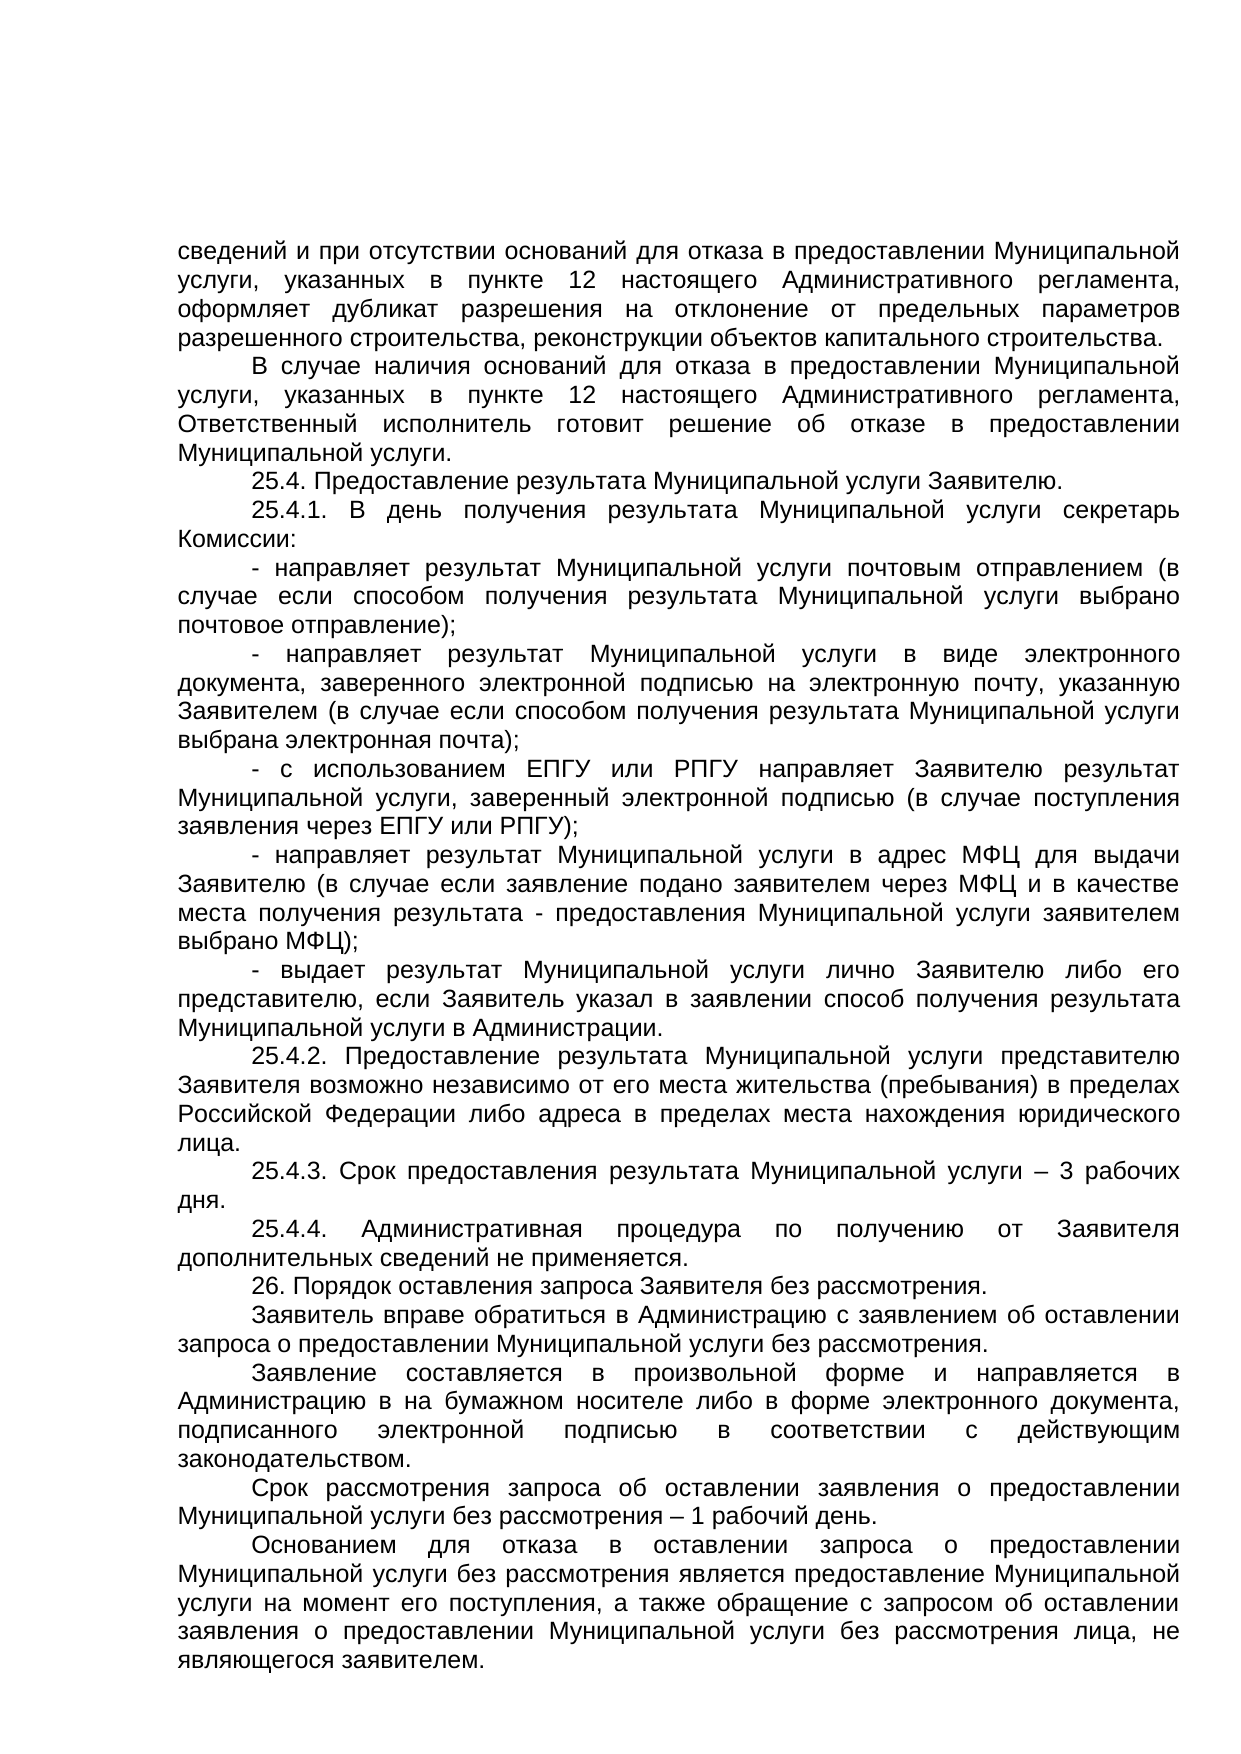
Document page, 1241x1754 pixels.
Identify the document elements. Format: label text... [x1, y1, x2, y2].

text Срок рассмотрения запроса об оставлении заявления о предоставлении Муниципальной услуги без рассмотрения – 1 рабочий день. [177, 1472, 1181, 1530]
text 25.4.3. Срок предоставления результата Муниципальной услуги – 3 рабочих дня. [177, 1156, 1181, 1214]
text Заявление составляется в произвольной форме и направляется в Администрацию в на бумажном носителе либо в форме электронного документа, подписанного электронной подписью в соответствии с действующим законодательством. [177, 1357, 1181, 1472]
text Основанием для отказа в оставлении запроса о предоставлении Муниципальной услуги без рассмотрения является предоставление Муниципальной услуги на момент его поступления, а также обращение с запросом об оставлении заявления о предоставлении Муниципальной услуги без рассмотрения лица, не являющегося заявителем. [177, 1530, 1181, 1674]
text - направляет результат Муниципальной услуги в адрес МФЦ для выдачи Заявителю (в случае если заявление подано заявителем через МФЦ и в качестве места получения результата - предоставления Муниципальной услуги заявителем выбрано МФЦ); [177, 840, 1181, 955]
text - направляет результат Муниципальной услуги в виде электронного документа, заверенного электронной подписью на электронную почту, указанную Заявителем (в случае если способом получения результата Муниципальной услуги выбрана электронная почта); [177, 639, 1181, 754]
text 25.4.1. В день получения результата Муниципальной услуги секретарь Комиссии: [177, 495, 1181, 552]
text 26. Порядок оставления запроса Заявителя без рассмотрения. [177, 1271, 1181, 1300]
text Заявитель вправе обратиться в Администрацию с заявлением об оставлении запроса о предоставлении Муниципальной услуги без рассмотрения. [177, 1300, 1181, 1357]
text - с использованием ЕПГУ или РПГУ направляет Заявителю результат Муниципальной услуги, заверенный электронной подписью (в случае поступления заявления через ЕПГУ или РПГУ); [177, 754, 1181, 840]
text - выдает результат Муниципальной услуги лично Заявителю либо его представителю, если Заявитель указал в заявлении способ получения результата Муниципальной услуги в Администрации. [177, 955, 1181, 1041]
text - направляет результат Муниципальной услуги почтовым отправлением (в случае если способом получения результата Муниципальной услуги выбрано почтовое отправление); [177, 552, 1181, 639]
text 25.4. Предоставление результата Муниципальной услуги Заявителю. [177, 466, 1181, 495]
text 25.4.2. Предоставление результата Муниципальной услуги представителю Заявителя возможно независимо от его места жительства (пребывания) в пределах Российской Федерации либо адреса в пределах места нахождения юридического лица. [177, 1041, 1181, 1156]
text 25.4.4. Административная процедура по получению от Заявителя дополнительных сведений не применяется. [177, 1214, 1181, 1271]
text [177, 236, 1181, 351]
text В случае наличия оснований для отказа в предоставлении Муниципальной услуги, указанных в пункте 12 настоящего Административного регламента, Ответственный исполнитель готовит решение об отказе в предоставлении Муниципальной услуги. [177, 351, 1181, 466]
